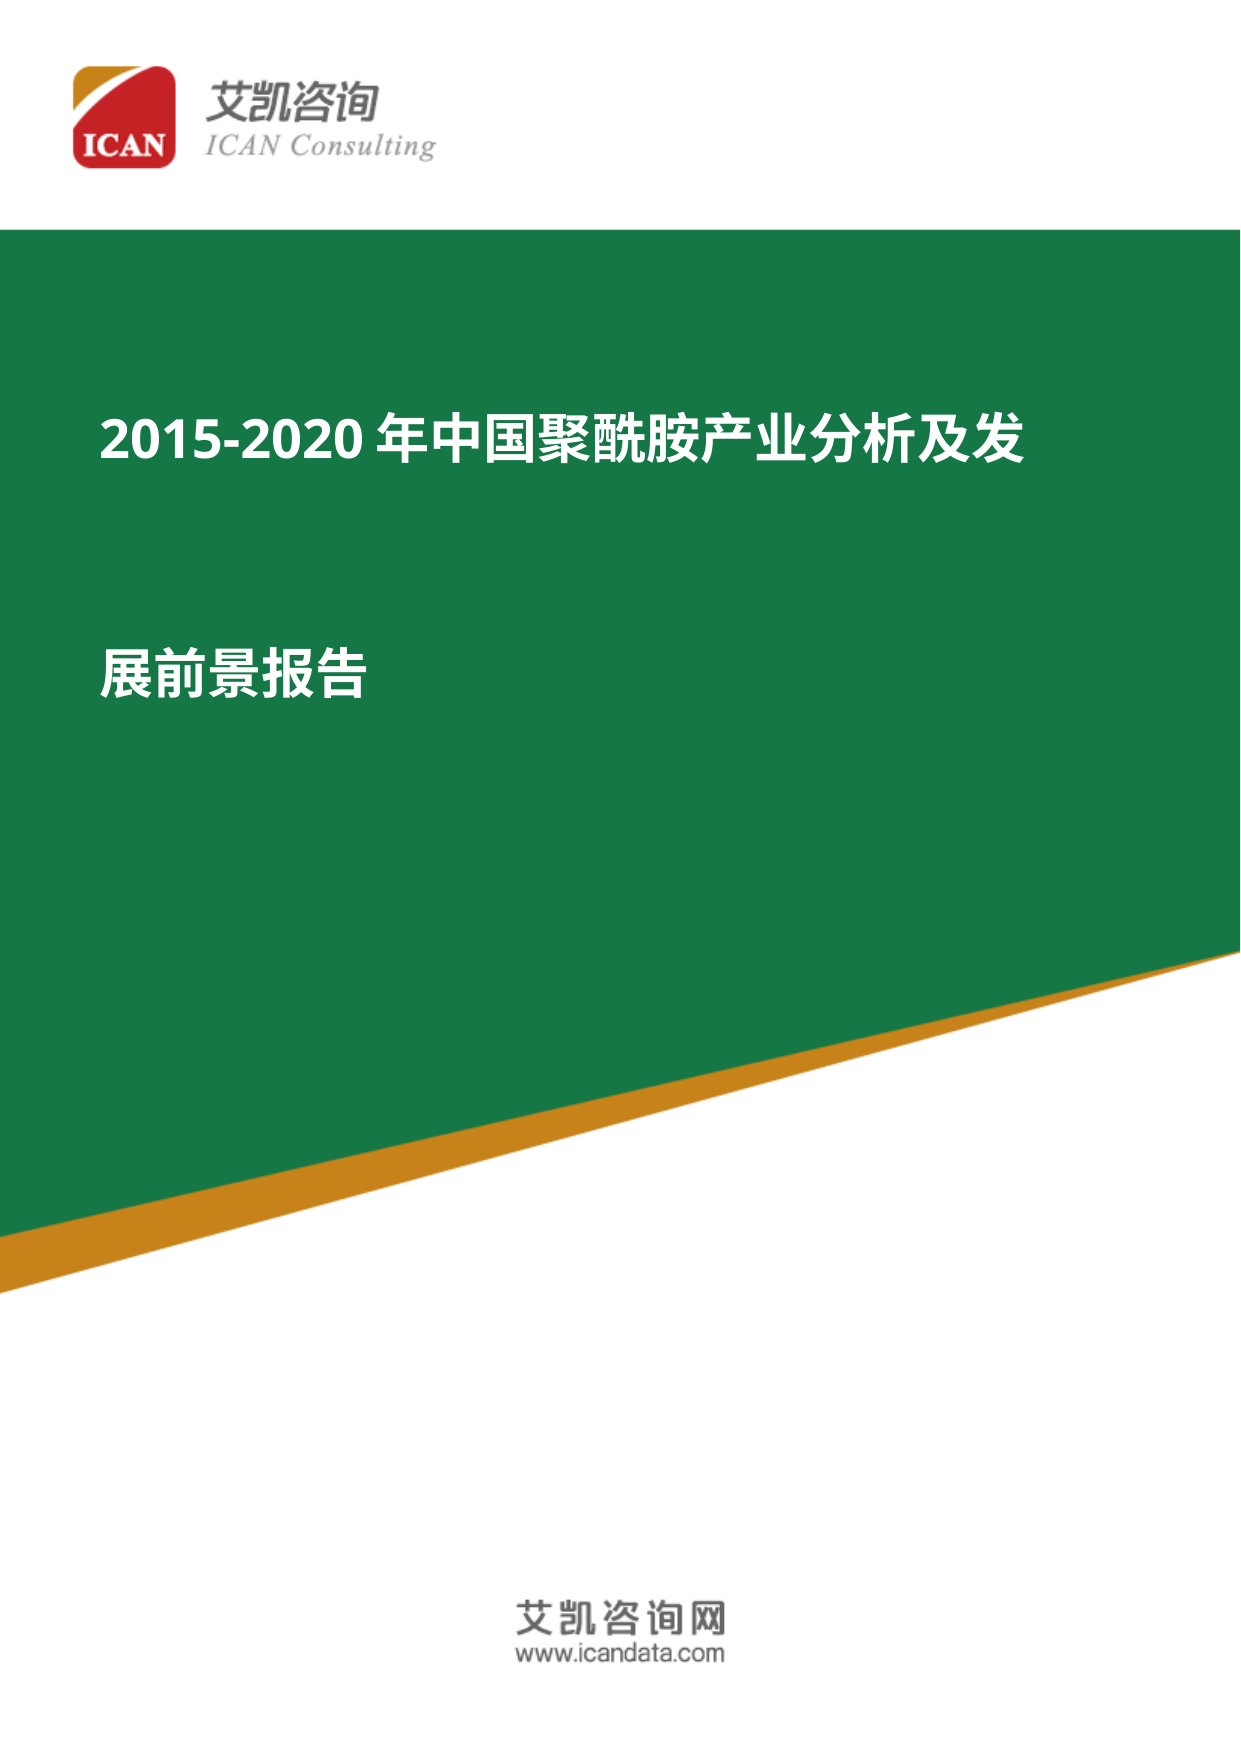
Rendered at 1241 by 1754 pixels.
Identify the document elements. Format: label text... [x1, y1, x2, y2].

subtitle 2015-2020年中国聚酰胺产业分析及发展前景报告 [99, 386, 1053, 718]
picture [0, 5, 1241, 1754]
